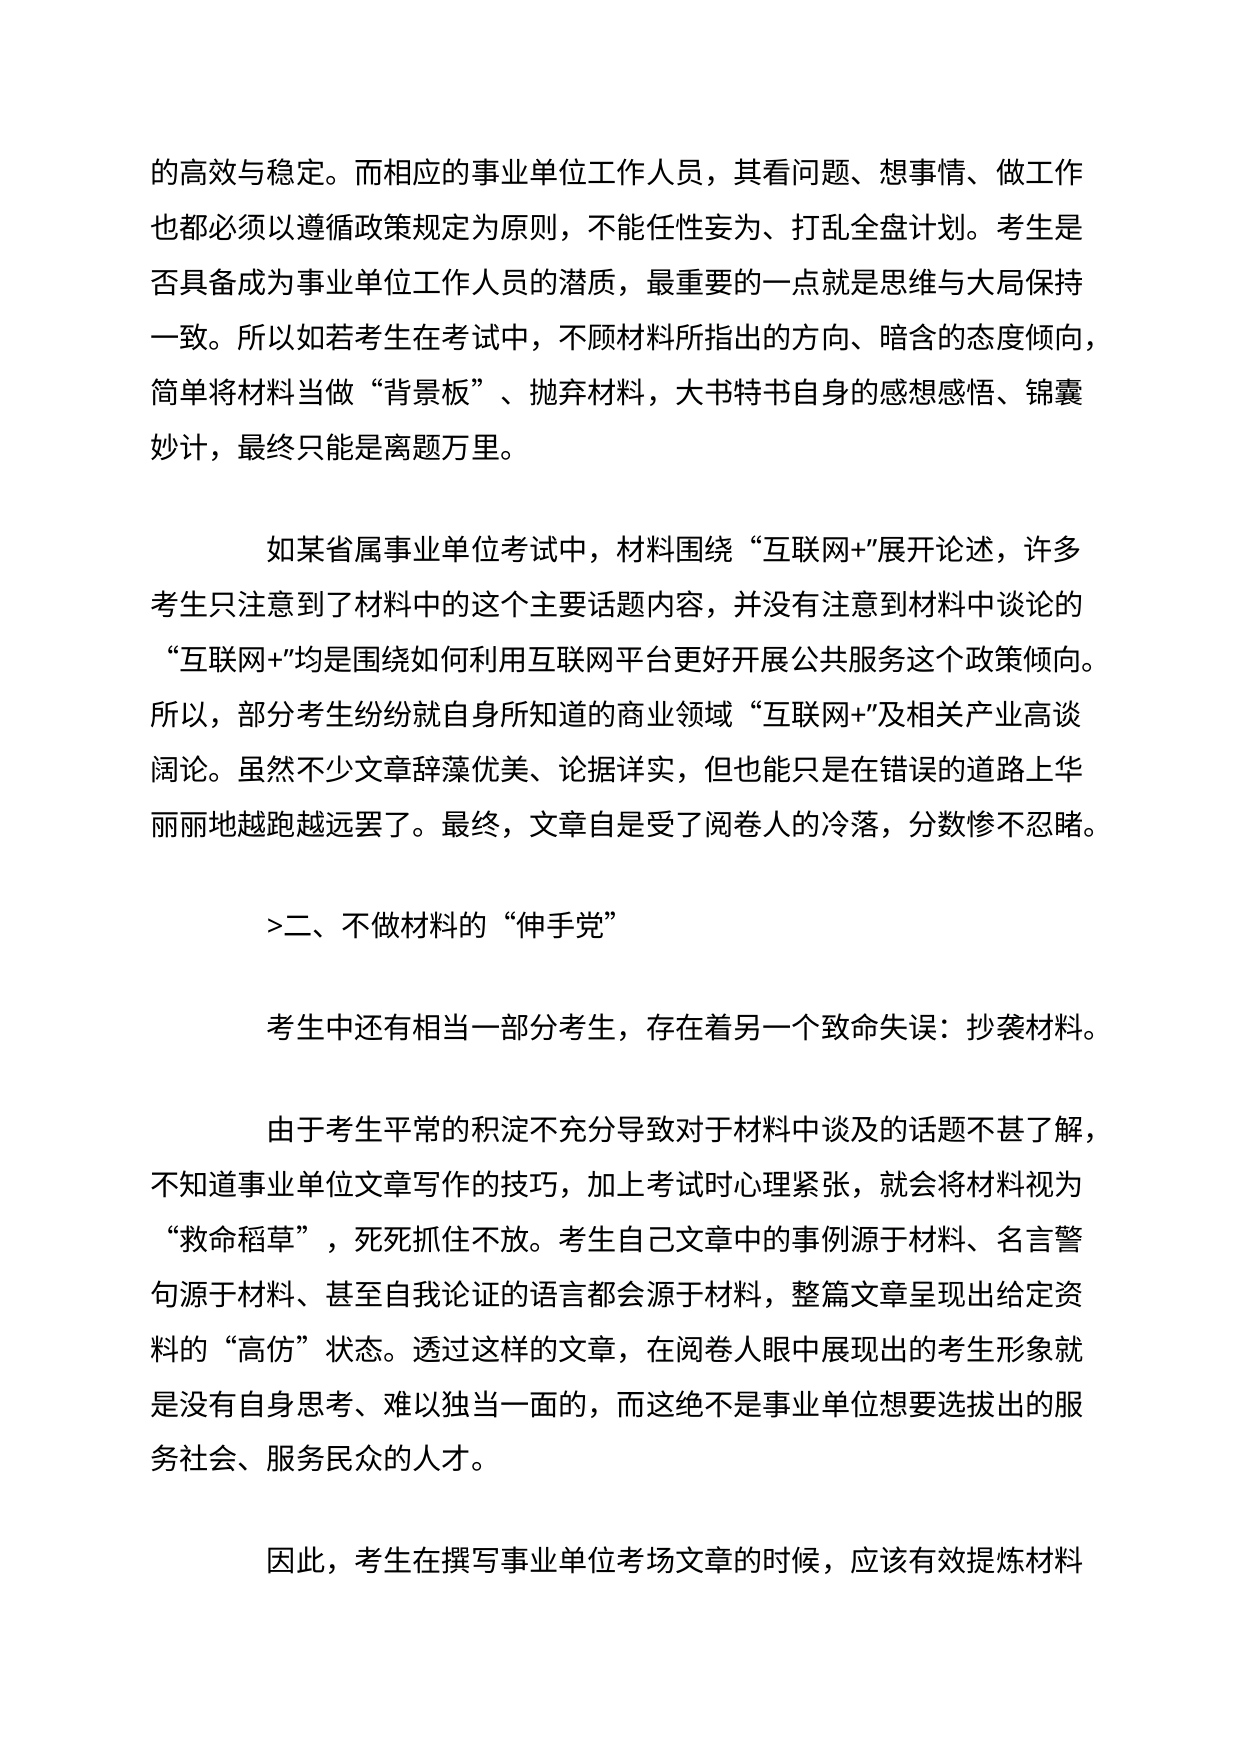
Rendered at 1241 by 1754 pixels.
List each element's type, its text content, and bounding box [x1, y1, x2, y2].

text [150, 150, 1090, 467]
text 考生中还有相当一部分考生，存在着另一个致命失误：抄袭材料。 [150, 1005, 1090, 1047]
text 如某省属事业单位考试中，材料围绕“互联网+”展开论述，许多考生只注意到了材料中的这个主要话题内容，并没有注意到材料中谈论的“互联网+”均是围绕如何利用互联网平台更好开展公共服务这个政策倾向。所以，部分考生纷纷就自身所知道的商业领域“互联网+”及相关产业高谈阔论。虽然不少文章辞藻优美、论据详实，但也能只是在错误的道路上华丽丽地越跑越远罢了。最终，文章自是受了阅卷人的冷落，分数惨不忍睹。 [150, 526, 1090, 843]
text 由于考生平常的积淀不充分导致对于材料中谈及的话题不甚了解，不知道事业单位文章写作的技巧，加上考试时心理紧张，就会将材料视为“救命稻草”，死死抓住不放。考生自己文章中的事例源于材料、名言警句源于材料、甚至自我论证的语言都会源于材料，整篇文章呈现出给定资料的“高仿”状态。透过这样的文章，在阅卷人眼中展现出的考生形象就是没有自身思考、难以独当一面的，而这绝不是事业单位想要选拔出的服务社会、服务民众的人才。 [150, 1107, 1090, 1478]
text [150, 1538, 1090, 1580]
text >二、不做材料的“伸手党” [150, 903, 1090, 945]
